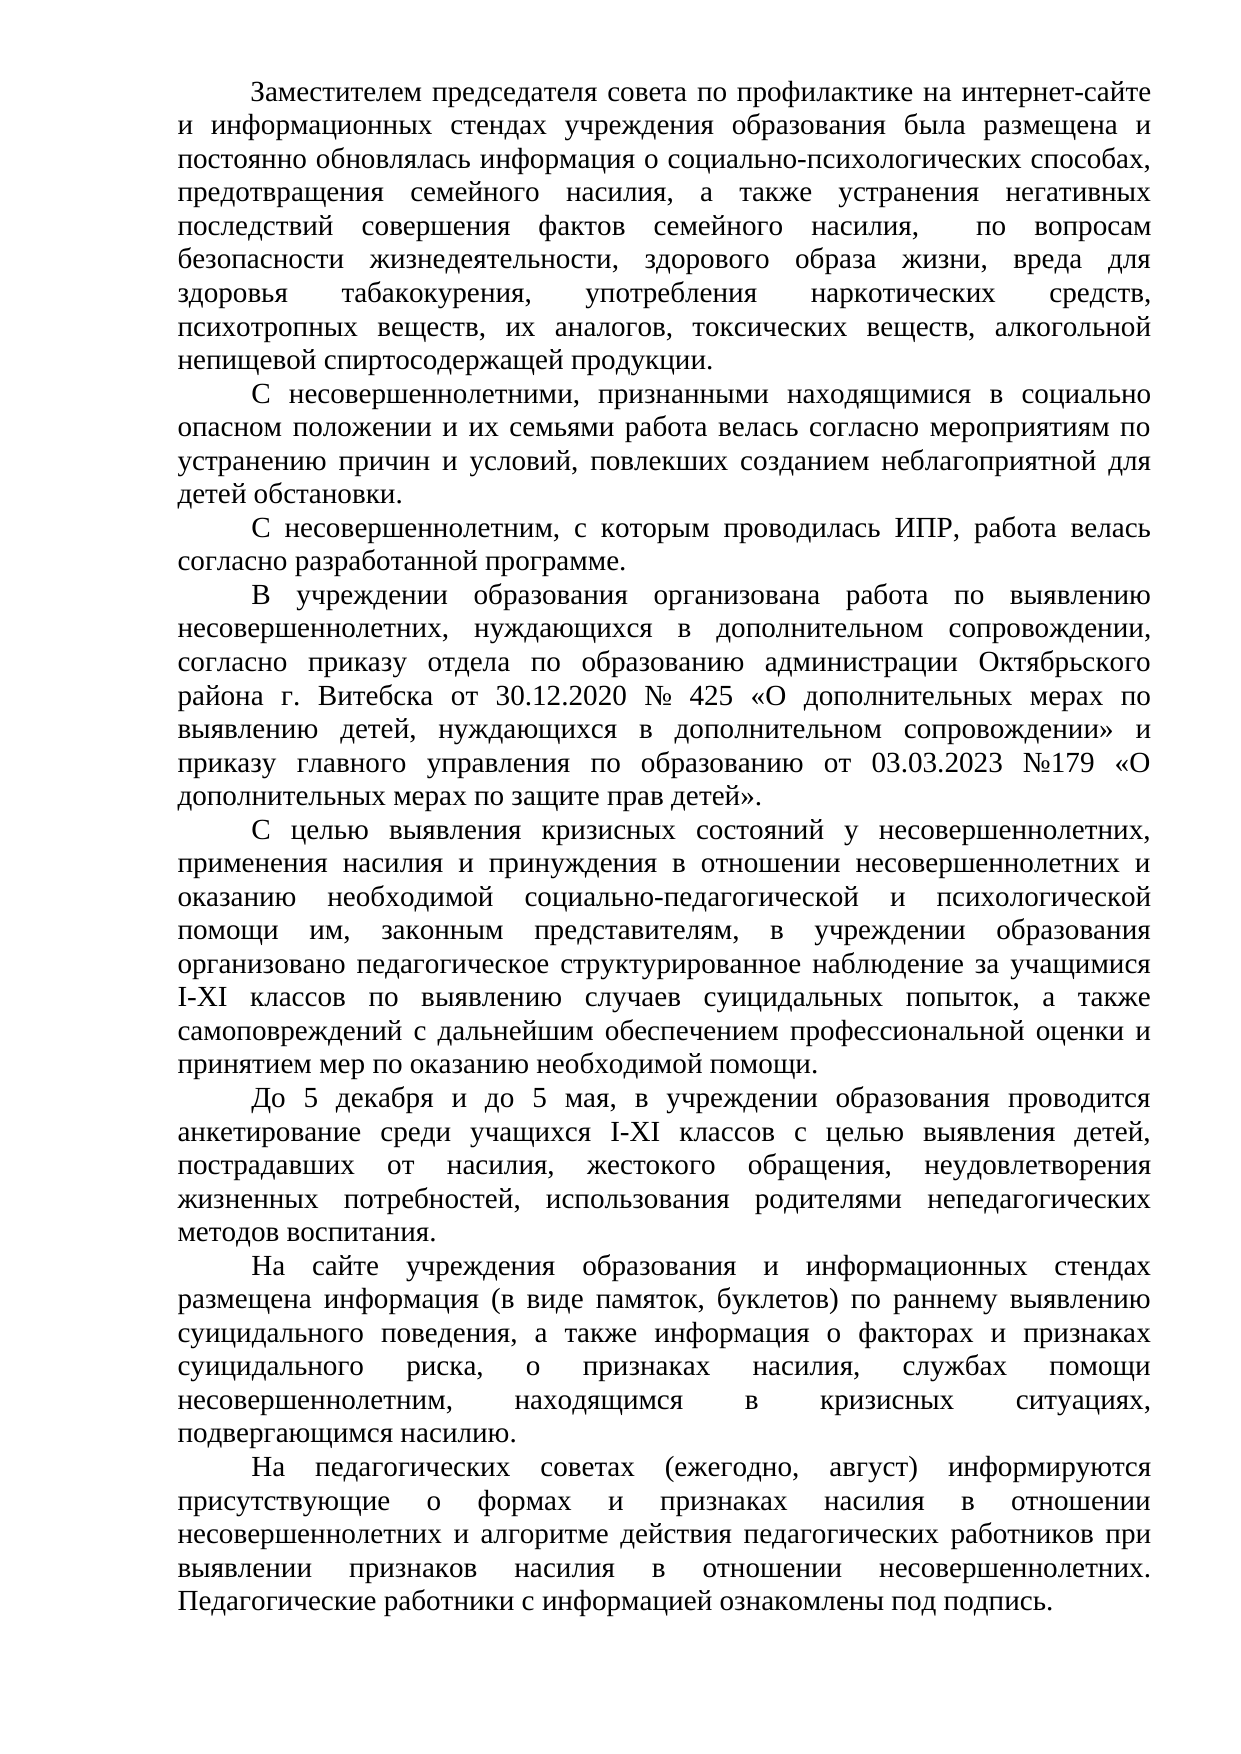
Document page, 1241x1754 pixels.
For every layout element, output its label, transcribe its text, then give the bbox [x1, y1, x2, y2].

text С целью выявления кризисных состояний у несовершеннолетних, применения насилия и принуждения в отношении несовершеннолетних и оказанию необходимой социально-педагогической и психологической помощи им, законным представителям, в учреждении образования организовано педагогическое структурированное наблюдение за учащимися I-XI классов по выявлению случаев суицидальных попыток, а также самоповреждений с дальнейшим обеспечением профессиональной оценки и принятием мер по оказанию необходимой помощи. [177, 812, 1152, 1080]
text До 5 декабря и до 5 мая, в учреждении образования проводится анкетирование среди учащихся I-XI классов с целью выявления детей, пострадавших от насилия, жестокого обращения, неудовлетворения жизненных потребностей, использования родителями непедагогических методов воспитания. [177, 1080, 1152, 1248]
text С несовершеннолетним, с которым проводилась ИПР, работа велась согласно разработанной программе. [177, 510, 1152, 577]
text На педагогических советах (ежегодно, август) информируются присутствующие о формах и признаках насилия в отношении несовершеннолетних и алгоритме действия педагогических работников при выявлении признаков насилия в отношении несовершеннолетних. Педагогические работники с информацией ознакомлены под подпись. [177, 1449, 1152, 1617]
text С несовершеннолетними, признанными находящимися в социально опасном положении и их семьями работа велась согласно мероприятиям по устранению причин и условий, повлекших созданием неблагоприятной для детей обстановки. [177, 376, 1152, 510]
text Заместителем председателя совета по профилактике на интернет-сайте и информационных стендах учреждения образования была размещена и постоянно обновлялась информация о социально-психологических способах, предотвращения семейного насилия, а также устранения негативных последствий совершения фактов семейного насилия, по вопросам безопасности жизнедеятельности, здорового образа жизни, вреда для здоровья табакокурения, употребления наркотических средств, психотропных веществ, их аналогов, токсических веществ, алкогольной непищевой спиртосодержащей продукции. [177, 74, 1152, 376]
text На сайте учреждения образования и информационных стендах размещена информация (в виде памяток, буклетов) по раннему выявлению суицидального поведения, а также информация о факторах и признаках суицидального риска, о признаках насилия, службах помощи несовершеннолетним, находящимся в кризисных ситуациях, подвергающимся насилию. [177, 1248, 1152, 1449]
text В учреждении образования организована работа по выявлению несовершеннолетних, нуждающихся в дополнительном сопровождении, согласно приказу отдела по образованию администрации Октябрьского района г. Витебска от 30.12.2020 № 425 «О дополнительных мерах по выявлению детей, нуждающихся в дополнительном сопровождении» и приказу главного управления по образованию от 03.03.2023 №179 «О дополнительных мерах по защите прав детей». [177, 577, 1152, 812]
